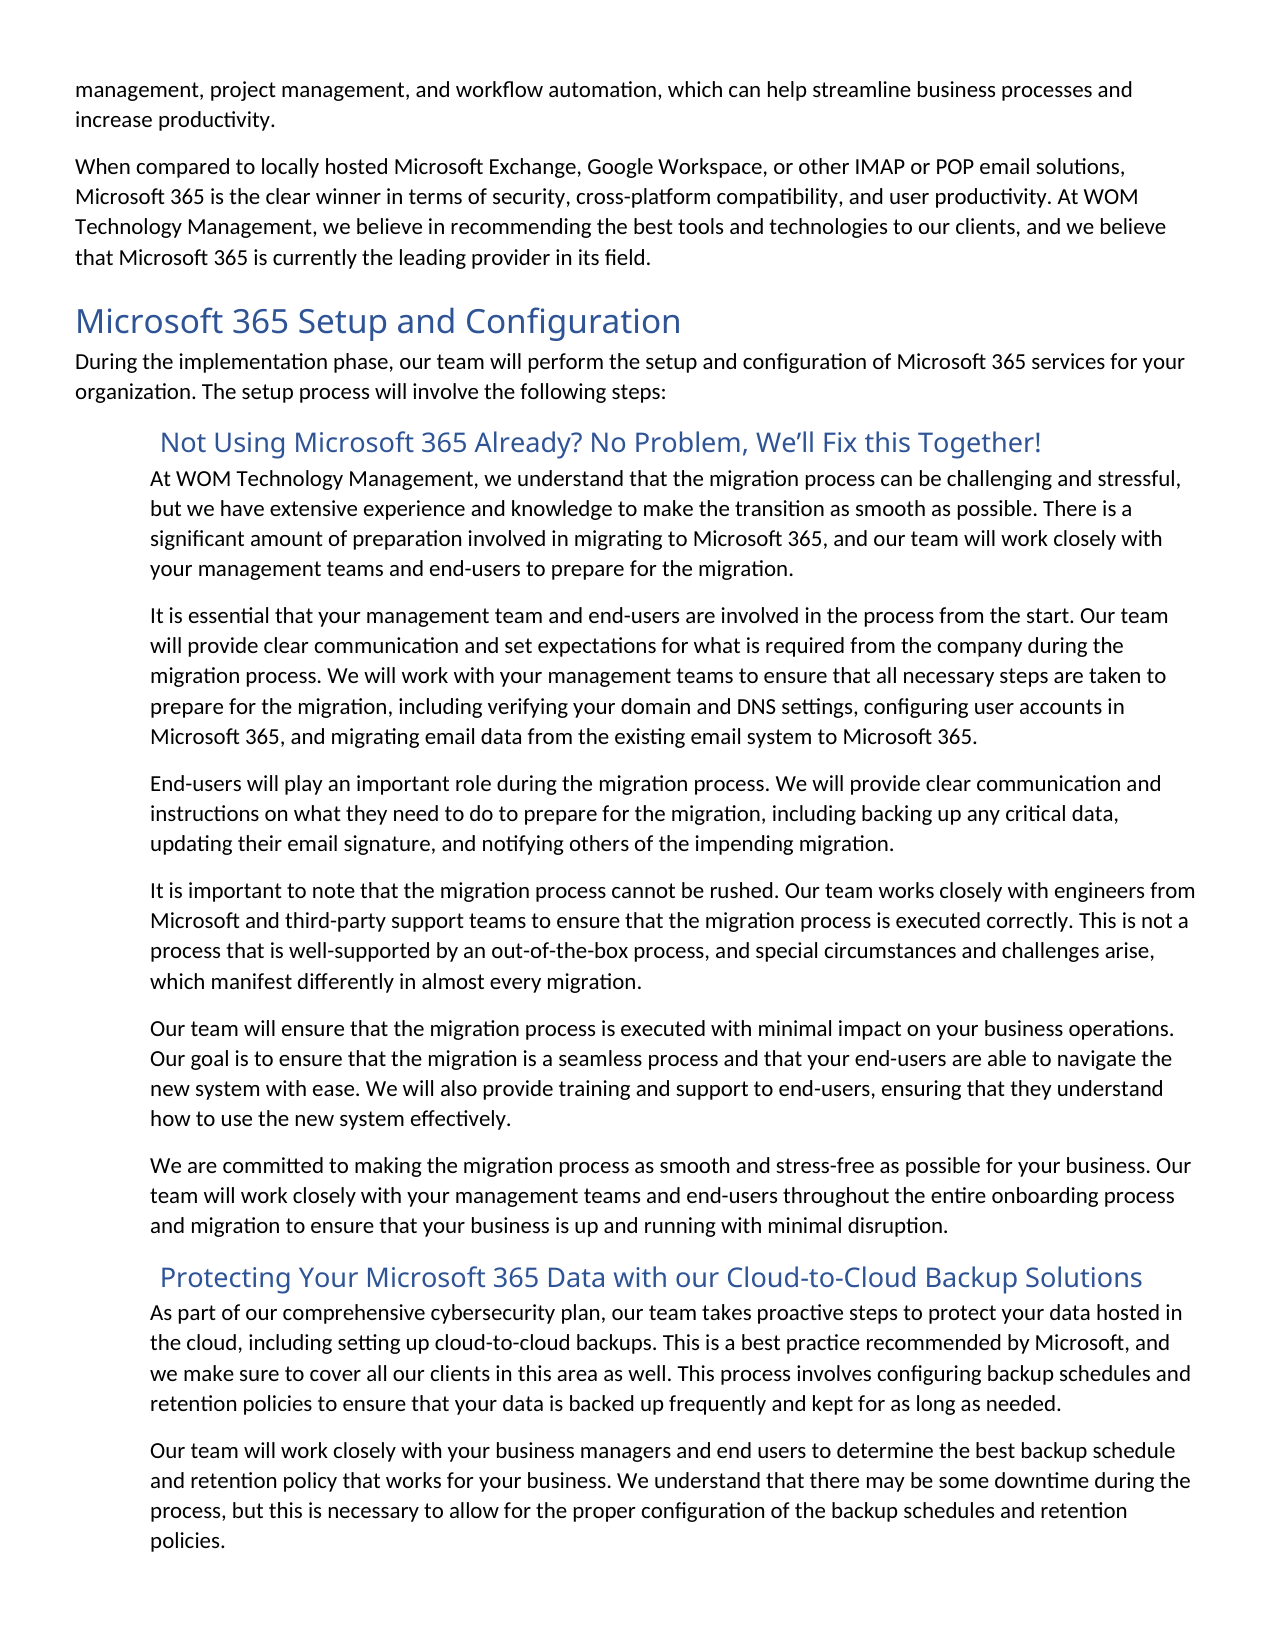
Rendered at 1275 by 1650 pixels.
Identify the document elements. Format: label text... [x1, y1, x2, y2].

text Our team will work closely with your business managers and end users to determine the best backup schedule and retention policy that works for your business. We understand that there may be some downtime during the process, but this is necessary to allow for the proper configuration of the backup schedules and retention policies. [150, 1436, 1200, 1554]
text We are committed to making the migration process as smooth and stress-free as possible for your business. Our team will work closely with your management teams and end-users throughout the entire onboarding process and migration to ensure that your business is up and running with minimal disruption. [150, 1151, 1200, 1240]
subtitle Protecting Your Microsoft 365 Data with our Cloud-to-Cloud Backup Solutions [75, 1258, 1200, 1295]
text As part of our comprehensive cybersecurity plan, our team takes proactive steps to protect your data hosted in the cloud, including setting up cloud-to-cloud backups. This is a best practice recommended by Microsoft, and we make sure to cover all our clients in this area as well. This process involves configuring backup schedules and retention policies to ensure that your data is backed up frequently and kept for as long as needed. [150, 1298, 1200, 1417]
text End-users will play an important role during the migration process. We will provide clear communication and instructions on what they need to do to prepare for the migration, including backing up any critical data, updating their email signature, and notifying others of the impending migration. [150, 769, 1200, 857]
text When compared to locally hosted Microsoft Exchange, Google Workspace, or other IMAP or POP email solutions, Microsoft 365 is the clear winner in terms of security, cross-platform compatibility, and user productivity. At WOM Technology Management, we believe in recommending the best tools and technologies to our clients, and we believe that Microsoft 365 is currently the leading provider in its field. [75, 152, 1200, 271]
text At WOM Technology Management, we understand that the migration process can be challenging and stressful, but we have extensive experience and knowledge to make the transition as smooth as possible. There is a significant amount of preparation involved in migrating to Microsoft 365, and our team will work closely with your management teams and end-users to prepare for the migration. [150, 464, 1200, 582]
text During the implementation phase, our team will perform the setup and configuration of Microsoft 365 services for your organization. The setup process will involve the following steps: [75, 347, 1200, 405]
subtitle Not Using Microsoft 365 Already? No Problem, We’ll Fix this Together! [75, 424, 1200, 461]
text Our team will ensure that the migration process is executed with minimal impact on your business operations. Our goal is to ensure that the migration is a seamless process and that your end-users are able to navigate the new system with ease. We will also provide training and support to end-users, ensuring that they understand how to use the new system effectively. [150, 1014, 1200, 1132]
subtitle Microsoft 365 Setup and Configuration [75, 298, 1200, 343]
text It is important to note that the migration process cannot be rushed. Our team works closely with engineers from Microsoft and third-party support teams to ensure that the migration process is executed correctly. This is not a process that is well-supported by an out-of-the-box process, and special circumstances and challenges arise, which manifest differently in almost every migration. [150, 876, 1200, 995]
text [75, 75, 1200, 133]
text It is essential that your management team and end-users are involved in the process from the start. Our team will provide clear communication and set expectations for what is required from the company during the migration process. We will work with your management teams to ensure that all necessary steps are taken to prepare for the migration, including verifying your domain and DNS settings, configuring user accounts in Microsoft 365, and migrating email data from the existing email system to Microsoft 365. [150, 601, 1200, 750]
